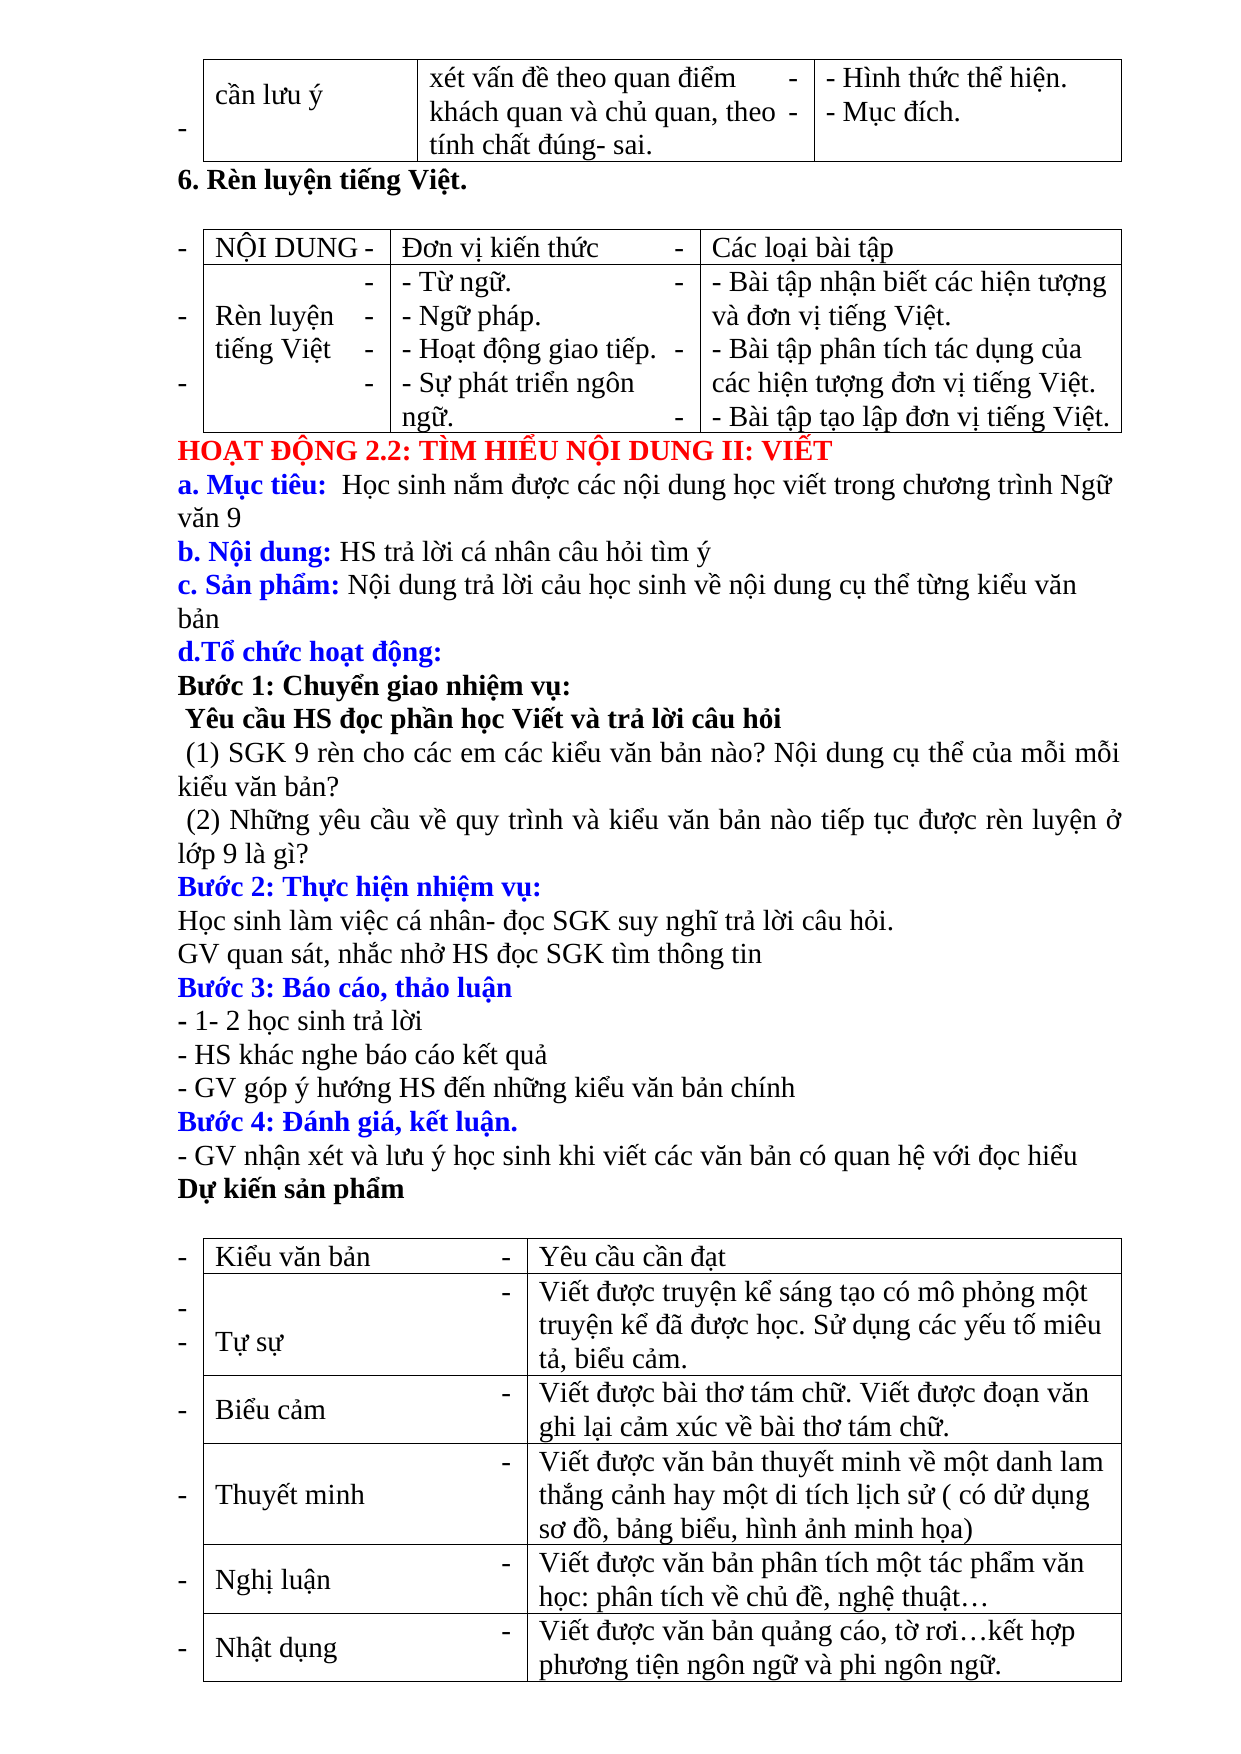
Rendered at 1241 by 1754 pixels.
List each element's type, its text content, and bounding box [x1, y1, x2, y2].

text a. Mục tiêu: Học sinh nắm được các nội dung học viết trong chương trình Ngữ văn 9 [177, 467, 1122, 534]
table_header Kiểu văn bản [204, 1239, 527, 1273]
text HOẠT ĐỘNG 2.2: TÌM HIỂU NỘI DUNG II: VIẾT [177, 433, 1122, 467]
table_cell Nghị luận [204, 1545, 527, 1612]
text c. Sản phẩm: Nội dung trả lời cảu học sinh về nội dung cụ thể từng kiểu văn bản [177, 567, 1122, 634]
table_cell - Từ ngữ. - Ngữ pháp. - Hoạt động giao tiếp. - Sự phát triển ngôn ngữ. [391, 265, 700, 432]
table_cell Rèn luyện tiếng Việt [204, 265, 390, 432]
table_header Các loại bài tập [701, 230, 1121, 263]
table_cell Viết được văn bản quảng cáo, tờ rơi…kết hợp phương tiện ngôn ngữ và phi ngôn ngữ. [528, 1614, 1121, 1681]
table_cell Thuyết minh [204, 1444, 527, 1544]
text - 1- 2 học sinh trả lời [177, 1003, 1122, 1037]
table_cell Viết được văn bản thuyết minh về một danh lam thắng cảnh hay một di tích lịch sử ( có dử dụng sơ đồ, bảng biểu, hình ảnh minh họa) [528, 1444, 1121, 1544]
text (1) SGK 9 rèn cho các em các kiểu văn bản nào? Nội dung cụ thể của mỗi mỗi kiểu văn bản? [177, 735, 1122, 802]
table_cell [204, 60, 417, 161]
text - GV nhận xét và lưu ý học sinh khi viết các văn bản có quan hệ với đọc hiểu [177, 1138, 1122, 1171]
text d.Tổ chức hoạt động: [177, 634, 1122, 668]
text GV quan sát, nhắc nhở HS đọc SGK tìm thông tin [177, 936, 1122, 970]
table_cell Viết được văn bản phân tích một tác phẩm văn học: phân tích về chủ đề, nghệ thuật… [528, 1545, 1121, 1612]
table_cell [418, 60, 814, 161]
text 6. Rèn luyện tiếng Việt. [177, 162, 1122, 195]
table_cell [815, 60, 1121, 161]
table_header Yêu cầu cần đạt [528, 1239, 1121, 1273]
text b. Nội dung: HS trả lời cá nhân câu hỏi tìm ý [177, 534, 1122, 567]
text Bước 4: Đánh giá, kết luận. [177, 1104, 1122, 1138]
table_cell Biểu cảm [204, 1376, 527, 1443]
table_header NỘI DUNG [204, 230, 390, 263]
table_cell Viết được truyện kể sáng tạo có mô phỏng một truyện kể đã được học. Sử dụng các yếu tố miêu tả, biểu cảm. [528, 1274, 1121, 1374]
table_header Đơn vị kiến thức [391, 230, 700, 263]
text - HS khác nghe báo cáo kết quả [177, 1037, 1122, 1071]
text - GV góp ý hướng HS đến những kiểu văn bản chính [177, 1071, 1122, 1104]
text Yêu cầu HS đọc phần học Viết và trả lời câu hỏi [177, 702, 1122, 735]
table_cell - Bài tập nhận biết các hiện tượng và đơn vị tiếng Việt. - Bài tập phân tích tác dụng của các hiện tượng đơn vị tiếng Việt. - Bài tập tạo lập đơn vị tiếng Việt. [701, 265, 1121, 432]
table_cell Viết được bài thơ tám chữ. Viết được đoạn văn ghi lại cảm xúc về bài thơ tám chữ. [528, 1376, 1121, 1443]
text Bước 3: Báo cáo, thảo luận [177, 970, 1122, 1003]
text (2) Những yêu cầu về quy trình và kiểu văn bản nào tiếp tục được rèn luyện ở lớp 9 là gì? [177, 802, 1122, 869]
text Bước 1: Chuyển giao nhiệm vụ: [177, 668, 1122, 702]
table_cell Tự sự [204, 1274, 527, 1374]
text Học sinh làm việc cá nhân- đọc SGK suy nghĩ trả lời câu hỏi. [177, 903, 1122, 936]
text Dự kiến sản phẩm [177, 1171, 1122, 1205]
table_cell Nhật dụng [204, 1614, 527, 1681]
text Bước 2: Thực hiện nhiệm vụ: [177, 869, 1122, 903]
